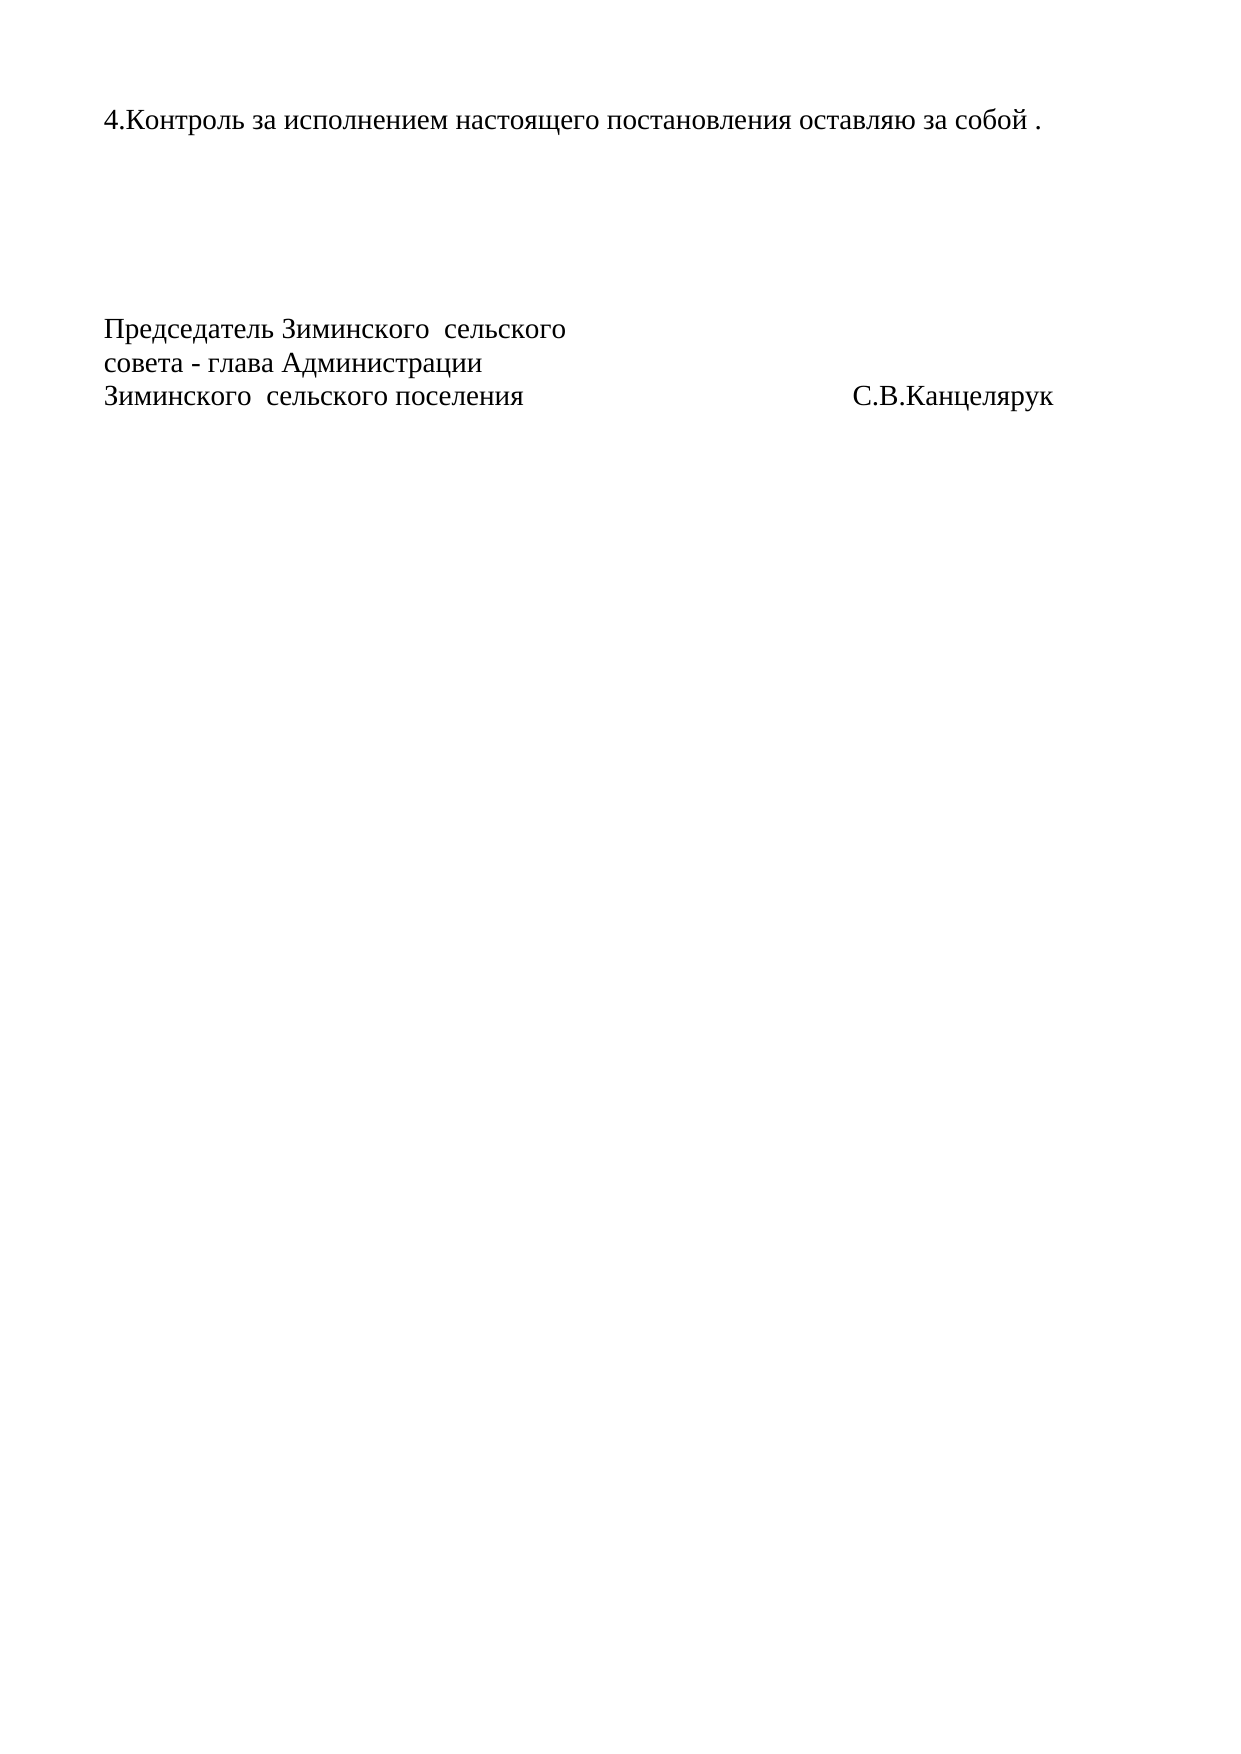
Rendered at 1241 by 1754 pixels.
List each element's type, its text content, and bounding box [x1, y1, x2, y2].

text 4.Контроль за исполнением настоящего постановления оставляю за собой . [103, 103, 1083, 136]
text Председатель Зиминского сельского [103, 311, 1152, 345]
text Зиминского сельского поселения С.В.Канцелярук [103, 378, 1152, 412]
text совета - глава Администрации [103, 345, 1152, 378]
